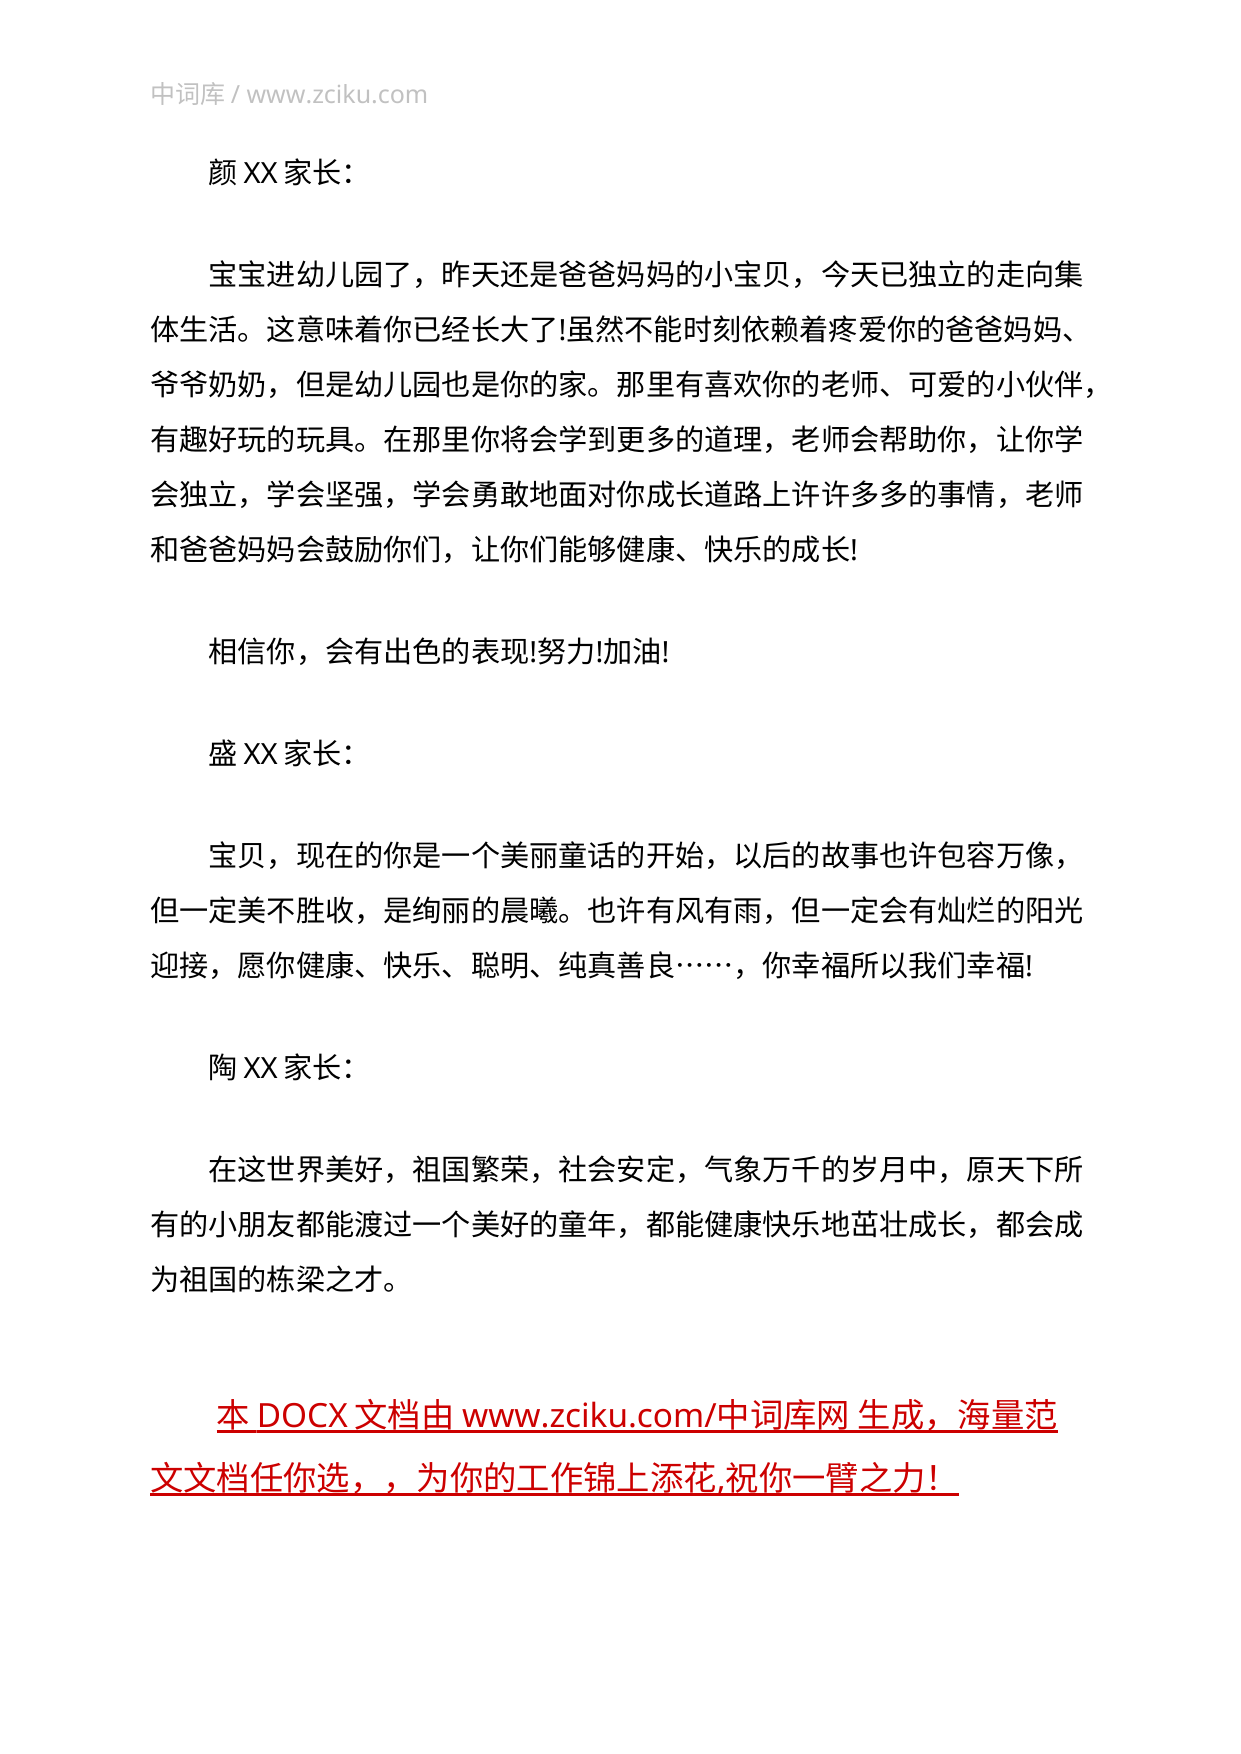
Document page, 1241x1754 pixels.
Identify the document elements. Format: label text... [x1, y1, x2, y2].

text 相信你，会有出色的表现!努力!加油! [150, 628, 1090, 671]
text 盛XX家长： [150, 731, 1090, 773]
text 本DOCX文档由 www.zciku.com/中词库网 生成，海量范文文档任你选，，为你的工作锦上添花,祝你一臂之力！ [150, 1389, 1090, 1500]
text 颜XX家长： [150, 150, 1090, 192]
text 宝宝进幼儿园了，昨天还是爸爸妈妈的小宝贝，今天已独立的走向集体生活。这意味着你已经长大了!虽然不能时刻依赖着疼爱你的爸爸妈妈、爷爷奶奶，但是幼儿园也是你的家。那里有喜欢你的老师、可爱的小伙伴，有趣好玩的玩具。在那里你将会学到更多的道理，老师会帮助你，让你学会独立，学会坚强，学会勇敢地面对你成长道路上许许多多的事情，老师和爸爸妈妈会鼓励你们，让你们能够健康、快乐的成长! [150, 252, 1090, 569]
text 陶XX家长： [150, 1044, 1090, 1087]
text 宝贝，现在的你是一个美丽童话的开始，以后的故事也许包容万像，但一定美不胜收，是绚丽的晨曦。也许有风有雨，但一定会有灿烂的阳光迎接，愿你健康、快乐、聪明、纯真善良……，你幸福所以我们幸福! [150, 832, 1090, 985]
text 在这世界美好，祖国繁荣，社会安定，气象万千的岁月中，原天下所有的小朋友都能渡过一个美好的童年，都能健康快乐地茁壮成长，都会成为祖国的栋梁之才。 [150, 1146, 1090, 1298]
